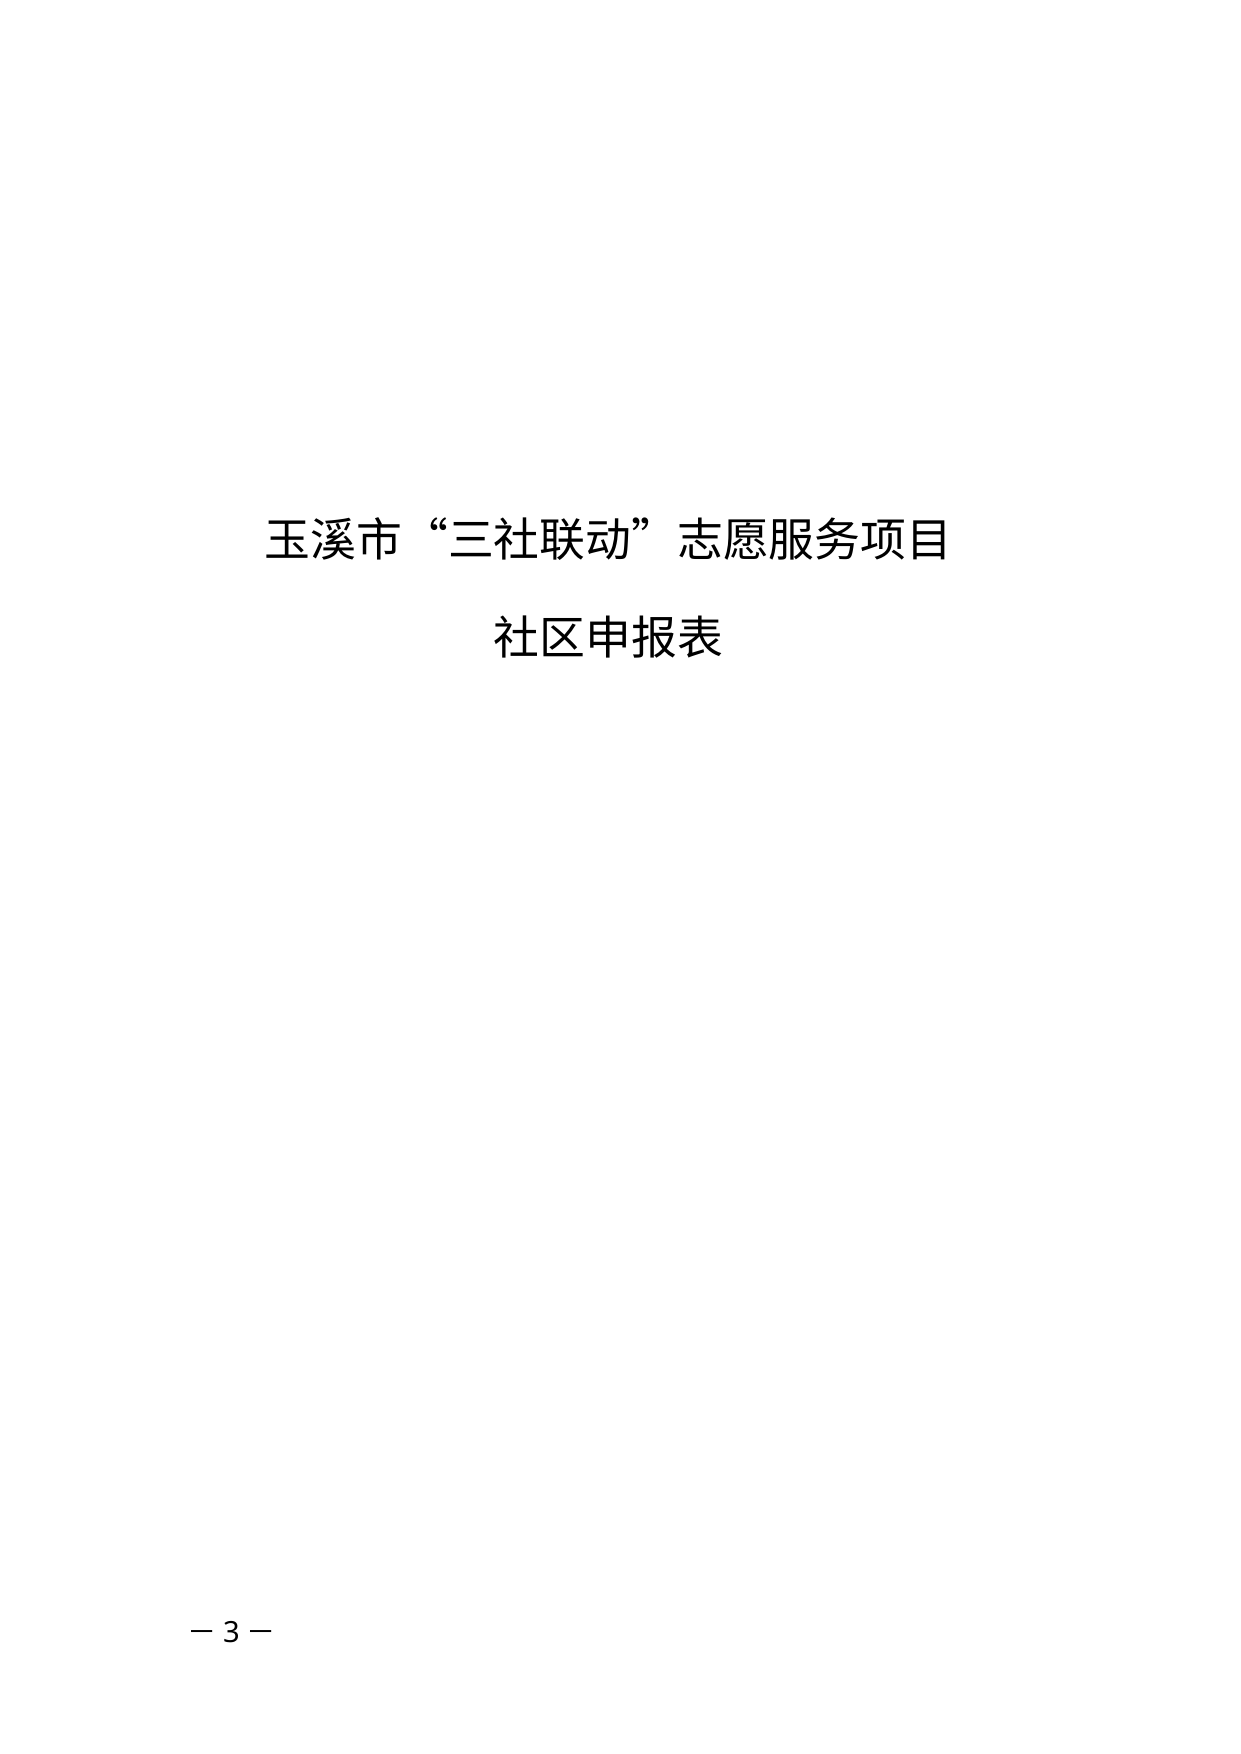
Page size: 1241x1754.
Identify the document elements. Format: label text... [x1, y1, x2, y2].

text 社区申报表 [165, 585, 1051, 683]
text 玉溪市“三社联动”志愿服务项目 [165, 488, 1051, 585]
